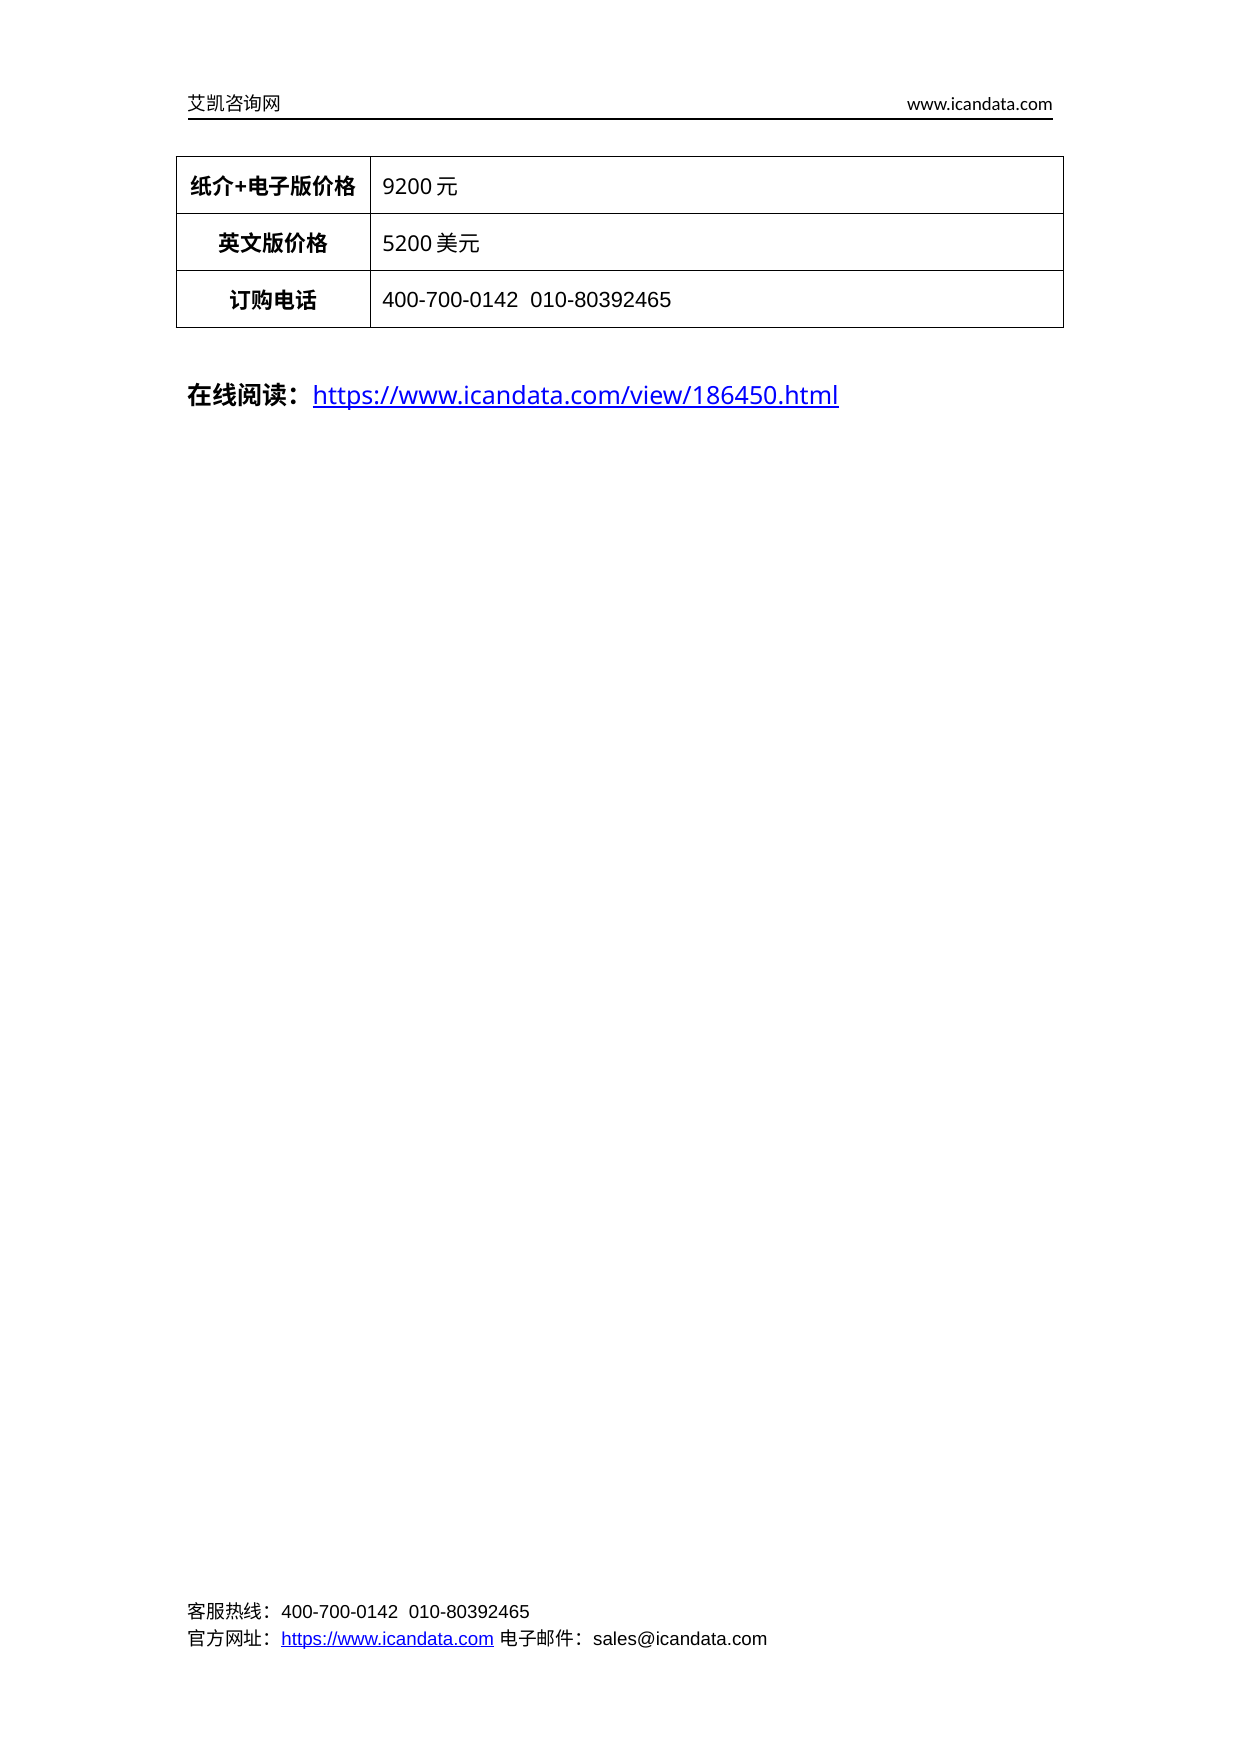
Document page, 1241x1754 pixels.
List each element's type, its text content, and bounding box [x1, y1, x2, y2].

table_cell 9200元 [371, 157, 1063, 213]
table_cell 5200美元 [371, 214, 1063, 270]
table_cell 400-700-0142 010-80392465 [371, 271, 1063, 327]
table_cell 英文版价格 [177, 214, 370, 270]
table_cell 纸介+电子版价格 [177, 157, 370, 213]
table_cell 订购电话 [177, 271, 370, 327]
text 在线阅读：https://www.icandata.com/view/186450.html [187, 361, 1053, 426]
